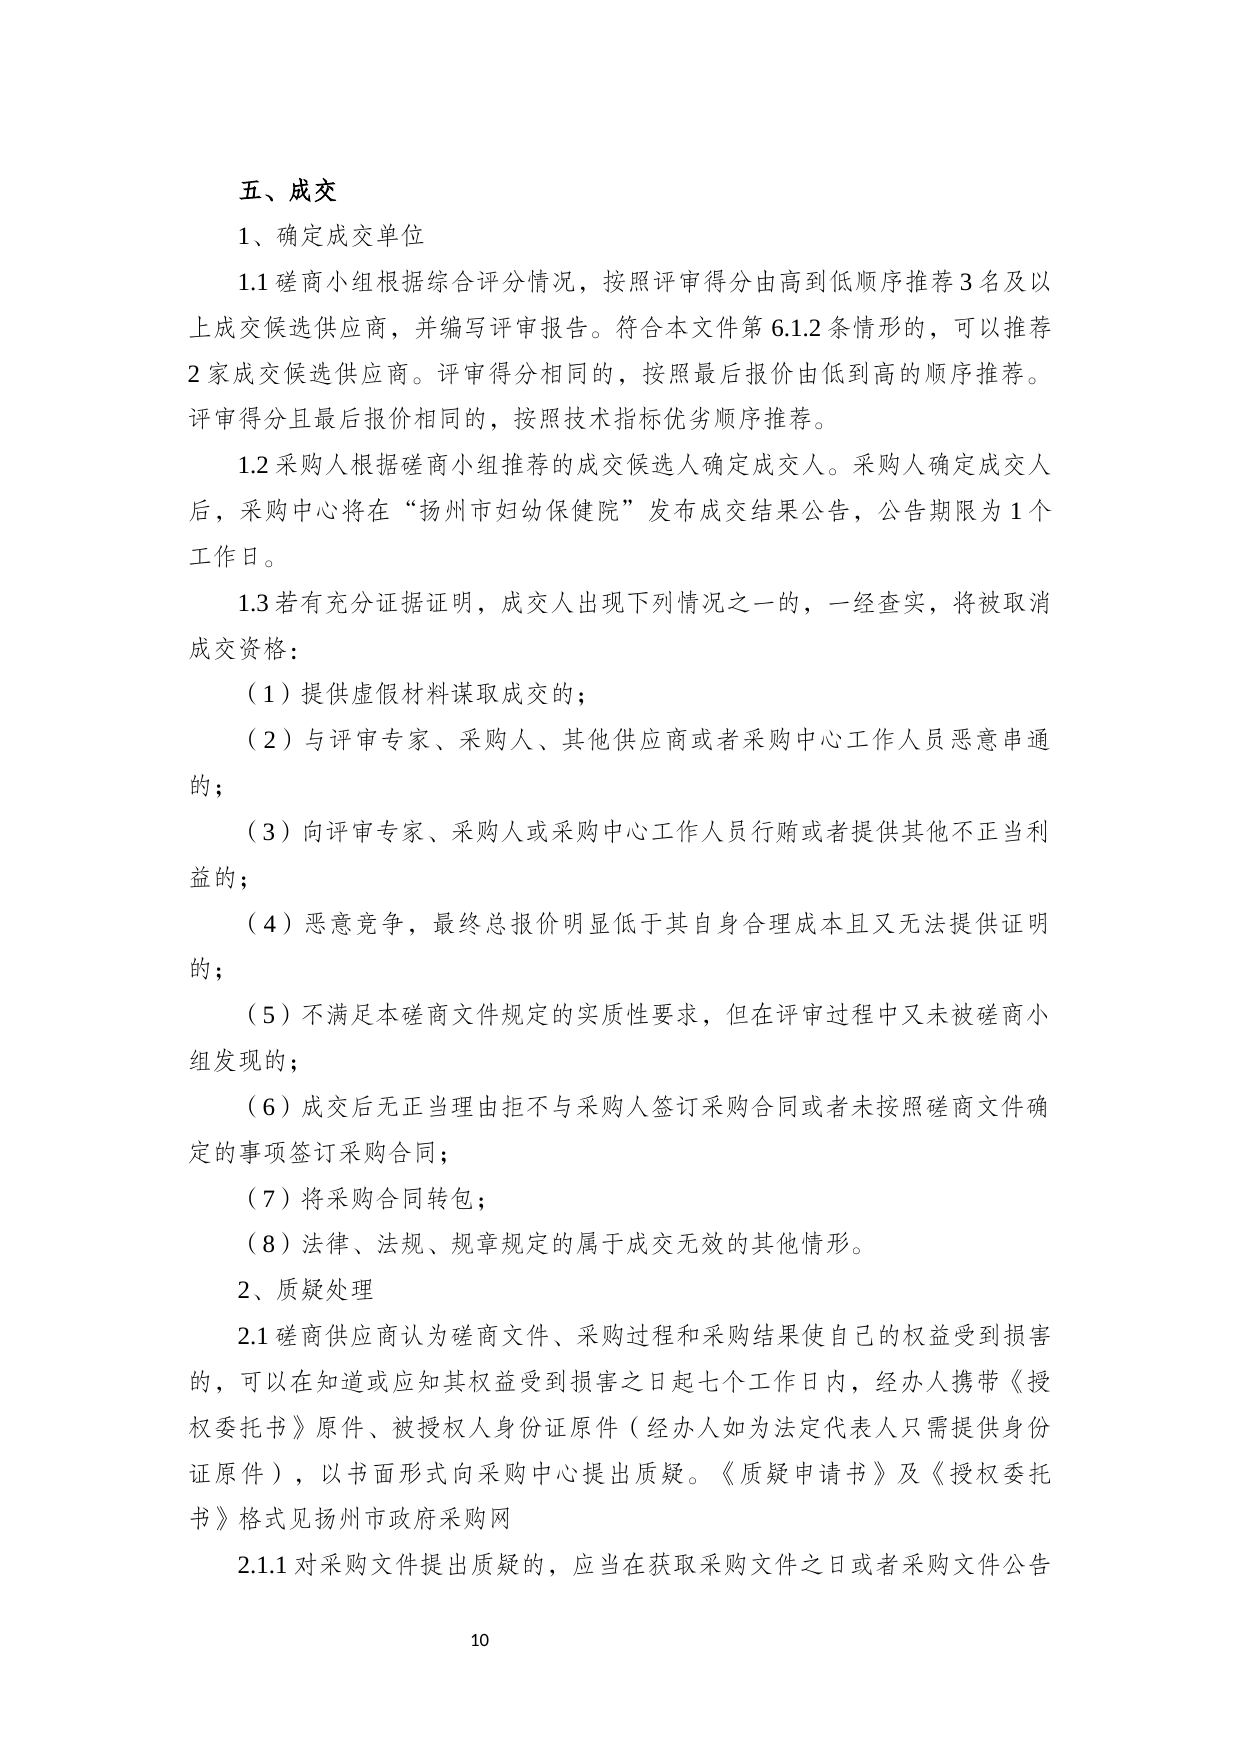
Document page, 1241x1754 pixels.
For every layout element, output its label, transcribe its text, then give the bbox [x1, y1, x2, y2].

text 1.3若有充分证据证明，成交人出现下列情况之一的，一经查实，将被取消成交资格： [187, 574, 1053, 666]
text 五、成交 [187, 162, 1053, 208]
text （3）向评审专家、采购人或采购中心工作人员行贿或者提供其他不正当利益的； [187, 804, 1053, 895]
text （1）提供虚假材料谋取成交的； [187, 666, 1053, 712]
text （6）成交后无正当理由拒不与采购人签订采购合同或者未按照磋商文件确定的事项签订采购合同； [187, 1079, 1053, 1170]
text （8）法律、法规、规章规定的属于成交无效的其他情形。 [187, 1216, 1053, 1262]
text （7）将采购合同转包； [187, 1170, 1053, 1216]
text 1.1磋商小组根据综合评分情况，按照评审得分由高到低顺序推荐3名及以上成交候选供应商，并编写评审报告。符合本文件第6.1.2条情形的，可以推荐2家成交候选供应商。评审得分相同的，按照最后报价由低到高的顺序推荐。评审得分且最后报价相同的，按照技术指标优劣顺序推荐。 [187, 254, 1053, 437]
text 2、质疑处理 [187, 1262, 1053, 1308]
text 2.1磋商供应商认为磋商文件、采购过程和采购结果使自己的权益受到损害的，可以在知道或应知其权益受到损害之日起七个工作日内，经办人携带《授权委托书》原件、被授权人身份证原件（经办人如为法定代表人只需提供身份证原件），以书面形式向采购中心提出质疑。《质疑申请书》及《授权委托书》格式见扬州市政府采购网 [187, 1308, 1053, 1537]
text （5）不满足本磋商文件规定的实质性要求，但在评审过程中又未被磋商小组发现的； [187, 987, 1053, 1079]
text （4）恶意竞争，最终总报价明显低于其自身合理成本且又无法提供证明的； [187, 895, 1053, 987]
text 1、确定成交单位 [187, 208, 1053, 254]
text 1.2采购人根据磋商小组推荐的成交候选人确定成交人。采购人确定成交人后，采购中心将在“扬州市妇幼保健院”发布成交结果公告，公告期限为1个工作日。 [187, 437, 1053, 574]
text （2）与评审专家、采购人、其他供应商或者采购中心工作人员恶意串通的； [187, 712, 1053, 804]
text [187, 1537, 1053, 1583]
